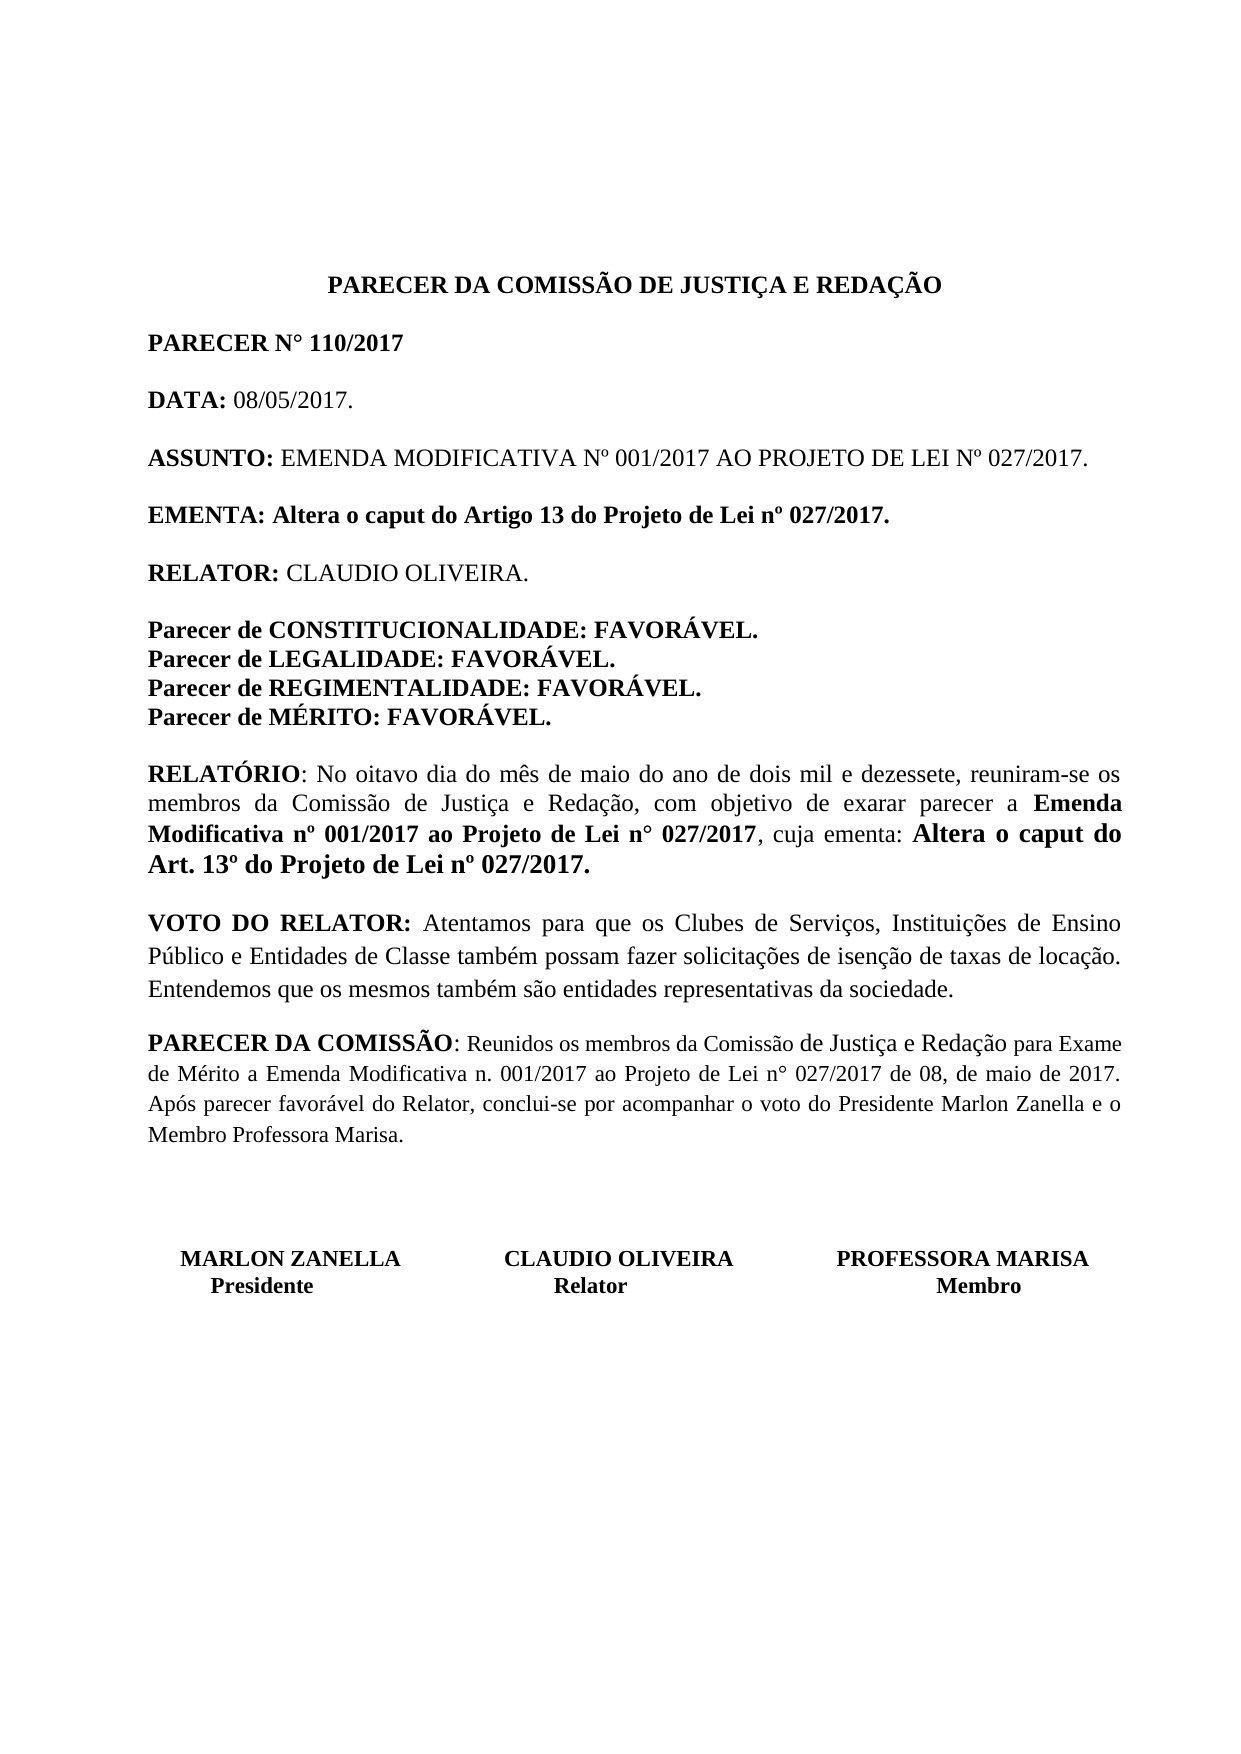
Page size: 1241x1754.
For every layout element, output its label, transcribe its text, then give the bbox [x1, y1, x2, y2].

text Parecer de LEGALIDADE: FAVORÁVEL. [148, 644, 1122, 673]
text DATA: 08/05/2017. [148, 386, 1122, 414]
text PARECER DA COMISSÃO: Reunidos os membros da Comissão de Justiça e Redação para Exame de Mérito a Emenda Modificativa n. 001/2017 ao Projeto de Lei n° 027/2017 de 08, de maio de 2017. Após parecer favorável do Relator, conclui-se por acompanhar o voto do Presidente Marlon Zanella e o Membro Professora Marisa. [148, 1028, 1122, 1147]
text Parecer de REGIMENTALIDADE: FAVORÁVEL. [148, 673, 1122, 702]
text VOTO DO RELATOR: Atentamos para que os Clubes de Serviços, Instituições de Ensino Público e Entidades de Classe também possam fazer solicitações de isenção de taxas de locação. Entendemos que os mesmos também são entidades representativas da sociedade. [148, 908, 1122, 1003]
text PARECER N° 110/2017 [148, 328, 1122, 357]
text RELATÓRIO: No oitavo dia do mês de maio do ano de dois mil e dezessete, reuniram-se os membros da Comissão de Justiça e Redação, com objetivo de exarar parecer a Emenda Modificativa nº 001/2017 ao Projeto de Lei n° 027/2017, cuja ementa: Altera o caput do Art. 13º do Projeto de Lei nº 027/2017. [148, 759, 1122, 879]
text EMENTA: Altera o caput do Artigo 13 do Projeto de Lei nº 027/2017. [148, 501, 1122, 529]
text Presidente Relator Membro [148, 1272, 1122, 1298]
text Parecer de MÉRITO: FAVORÁVEL. [148, 702, 1122, 731]
text Parecer de CONSTITUCIONALIDADE: FAVORÁVEL. [148, 616, 1122, 644]
text RELATOR: CLAUDIO OLIVEIRA. [148, 558, 1122, 587]
text PARECER DA COMISSÃO DE JUSTIÇA E REDAÇÃO [148, 271, 1122, 299]
text ASSUNTO: EMENDA MODIFICATIVA Nº 001/2017 AO PROJETO DE LEI Nº 027/2017. [148, 443, 1122, 472]
text MARLON ZANELLA CLAUDIO OLIVEIRA PROFESSORA MARISA [148, 1245, 1122, 1272]
